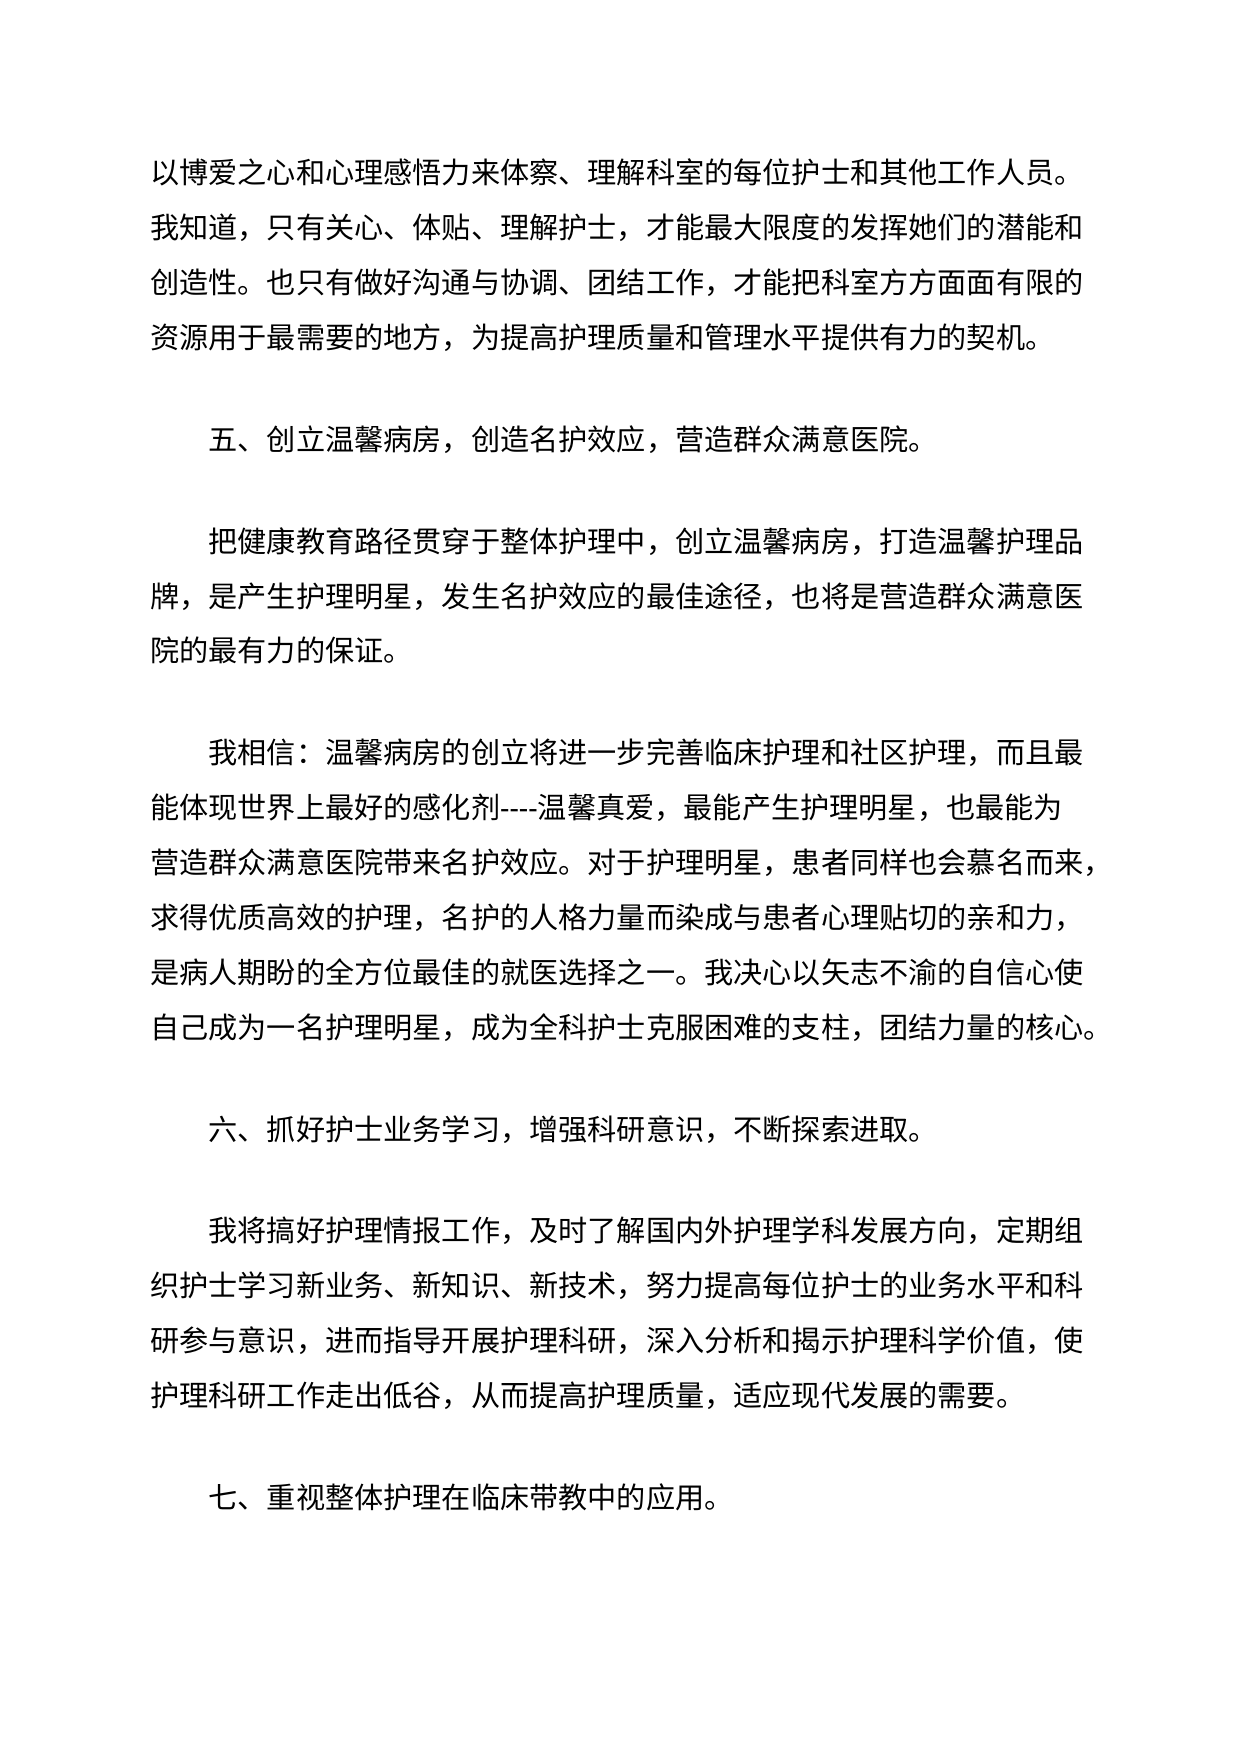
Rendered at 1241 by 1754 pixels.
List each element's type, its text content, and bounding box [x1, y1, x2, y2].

text 我相信：温馨病房的创立将进一步完善临床护理和社区护理，而且最能体现世界上最好的感化剂----温馨真爱，最能产生护理明星，也最能为营造群众满意医院带来名护效应。对于护理明星，患者同样也会慕名而来，求得优质高效的护理，名护的人格力量而染成与患者心理贴切的亲和力，是病人期盼的全方位最佳的就医选择之一。我决心以矢志不渝的自信心使自己成为一名护理明星，成为全科护士克服困难的支柱，团结力量的核心。 [150, 730, 1090, 1047]
text 我将搞好护理情报工作，及时了解国内外护理学科发展方向，定期组织护士学习新业务、新知识、新技术，努力提高每位护士的业务水平和科研参与意识，进而指导开展护理科研，深入分析和揭示护理科学价值，使护理科研工作走出低谷，从而提高护理质量，适应现代发展的需要。 [150, 1208, 1090, 1415]
text 五、创立温馨病房，创造名护效应，营造群众满意医院。 [150, 416, 1090, 459]
text 七、重视整体护理在临床带教中的应用。 [150, 1474, 1090, 1517]
text 把健康教育路径贯穿于整体护理中，创立温馨病房，打造温馨护理品牌，是产生护理明星，发生名护效应的最佳途径，也将是营造群众满意医院的最有力的保证。 [150, 518, 1090, 670]
text 六、抓好护士业务学习，增强科研意识，不断探索进取。 [150, 1106, 1090, 1148]
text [150, 150, 1090, 357]
